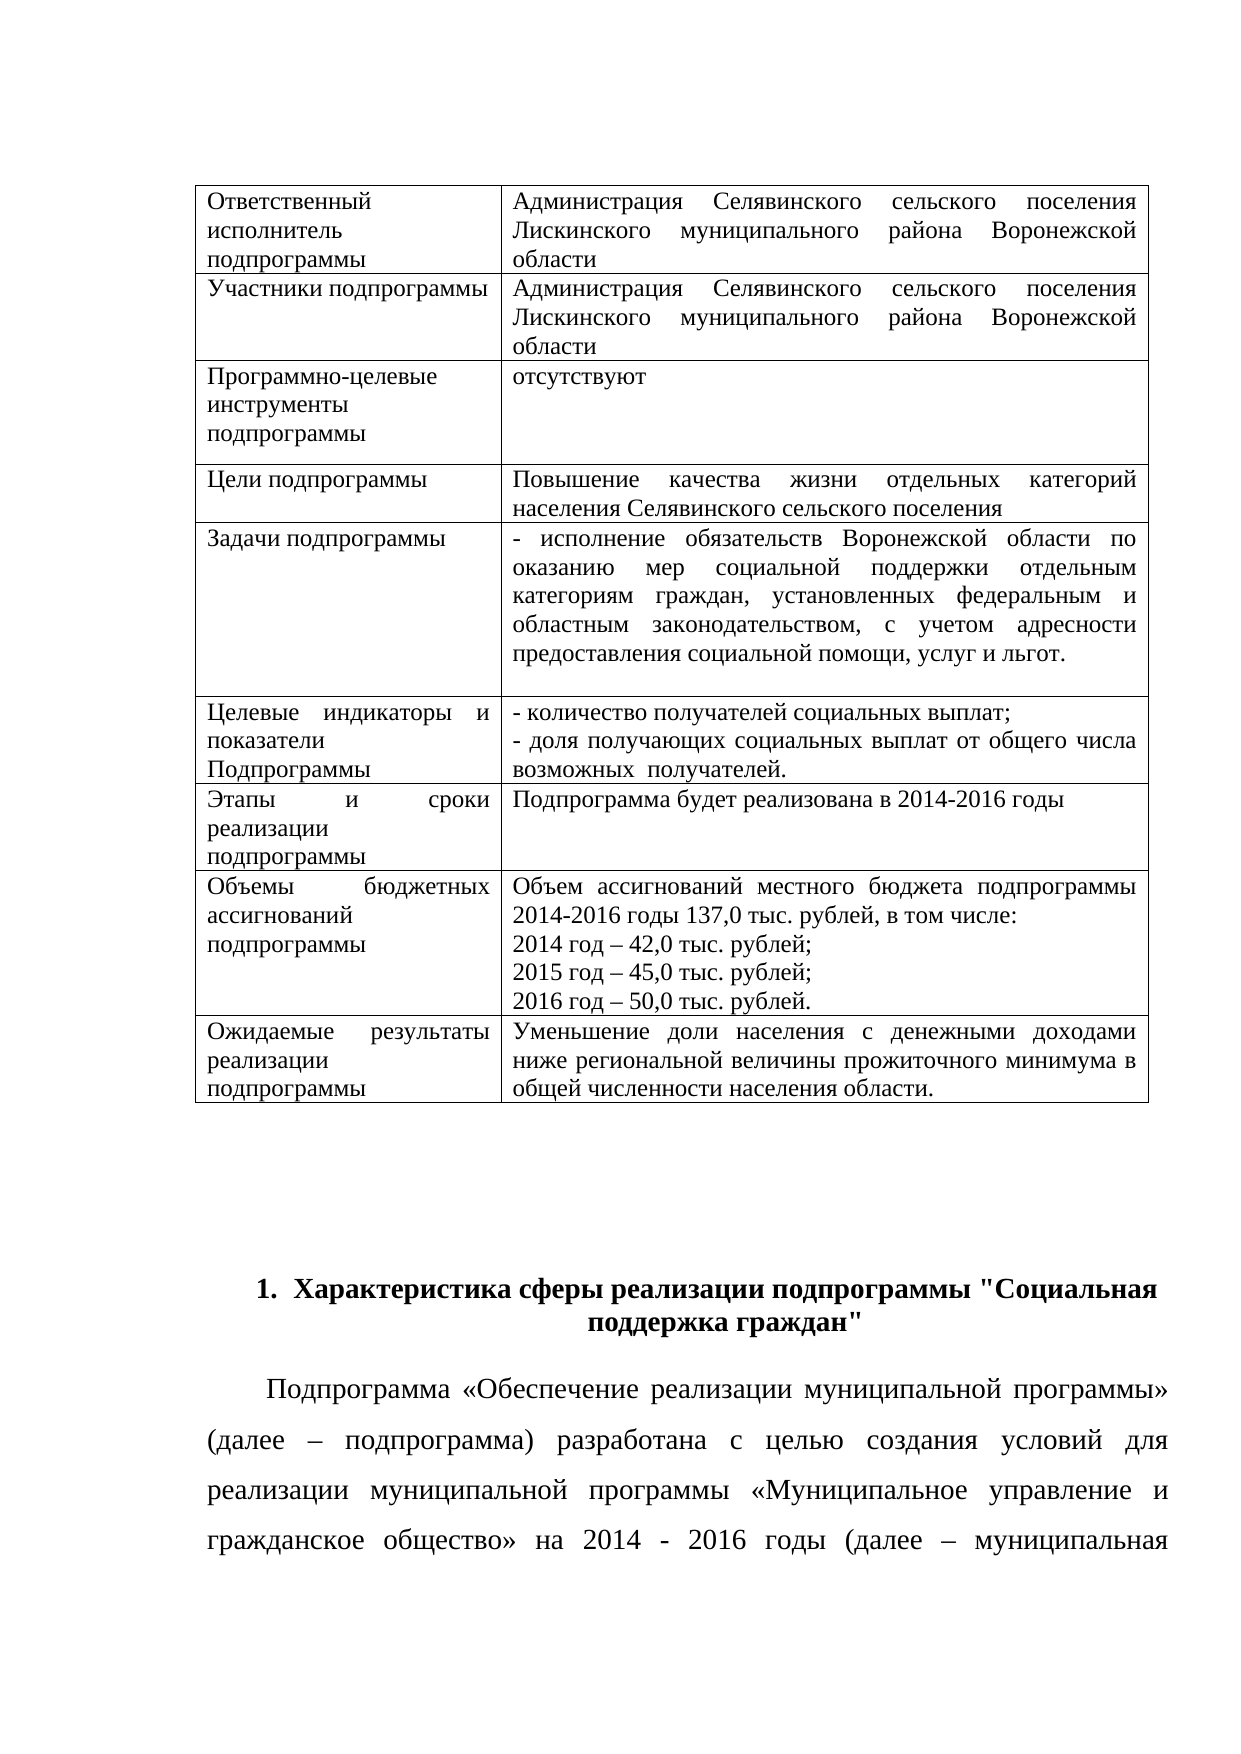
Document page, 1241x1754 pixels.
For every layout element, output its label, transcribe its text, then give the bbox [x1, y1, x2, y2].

table_cell Уменьшение доли населения с денежными доходами ниже региональной величины прожиточного минимума в общей численности населения области. [502, 1016, 1148, 1102]
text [207, 1372, 1169, 1556]
list Характеристика сферы реализации подпрограммы "Социальная поддержка граждан" [244, 1271, 1169, 1338]
table_cell Объемы бюджетных ассигнований подпрограммы [196, 871, 501, 1015]
table_cell Цели подпрограммы [196, 465, 501, 522]
table_header Ответственный исполнитель подпрограммы [196, 186, 501, 272]
table_cell Целевые индикаторы и показатели Подпрограммы [196, 697, 501, 783]
table_cell - исполнение обязательств Воронежской области по оказанию мер социальной поддержки отдельным категориям граждан, установленных федеральным и областным законодательством, с учетом адресности предоставления социальной помощи, услуг и льгот. [502, 523, 1148, 696]
table_cell Этапы и сроки реализации подпрограммы [196, 784, 501, 870]
table_cell Ожидаемые результаты реализации подпрограммы [196, 1016, 501, 1102]
table_cell отсутствуют [502, 361, 1148, 463]
table_cell Задачи подпрограммы [196, 523, 501, 696]
table_cell Программно-целевые инструменты подпрограммы [196, 361, 501, 463]
table_cell Участники подпрограммы [196, 274, 501, 360]
table_cell Администрация Селявинского сельского поселения Лискинского муниципального района Воронежской области [502, 274, 1148, 360]
table_cell Подпрограмма будет реализована в 2014-2016 годы [502, 784, 1148, 870]
table_cell Повышение качества жизни отдельных категорий населения Селявинского сельского поселения [502, 465, 1148, 522]
table_cell - количество получателей социальных выплат; - доля получающих социальных выплат от общего числа возможных получателей. [502, 697, 1148, 783]
table_header Администрация Селявинского сельского поселения Лискинского муниципального района Воронежской области [502, 186, 1148, 272]
table_cell Объем ассигнований местного бюджета подпрограммы 2014-2016 годы 137,0 тыс. рублей, в том числе: 2014 год – 42,0 тыс. рублей; 2015 год – 45,0 тыс. рублей; 2016 год – 50,0 тыс. рублей. [502, 871, 1148, 1015]
